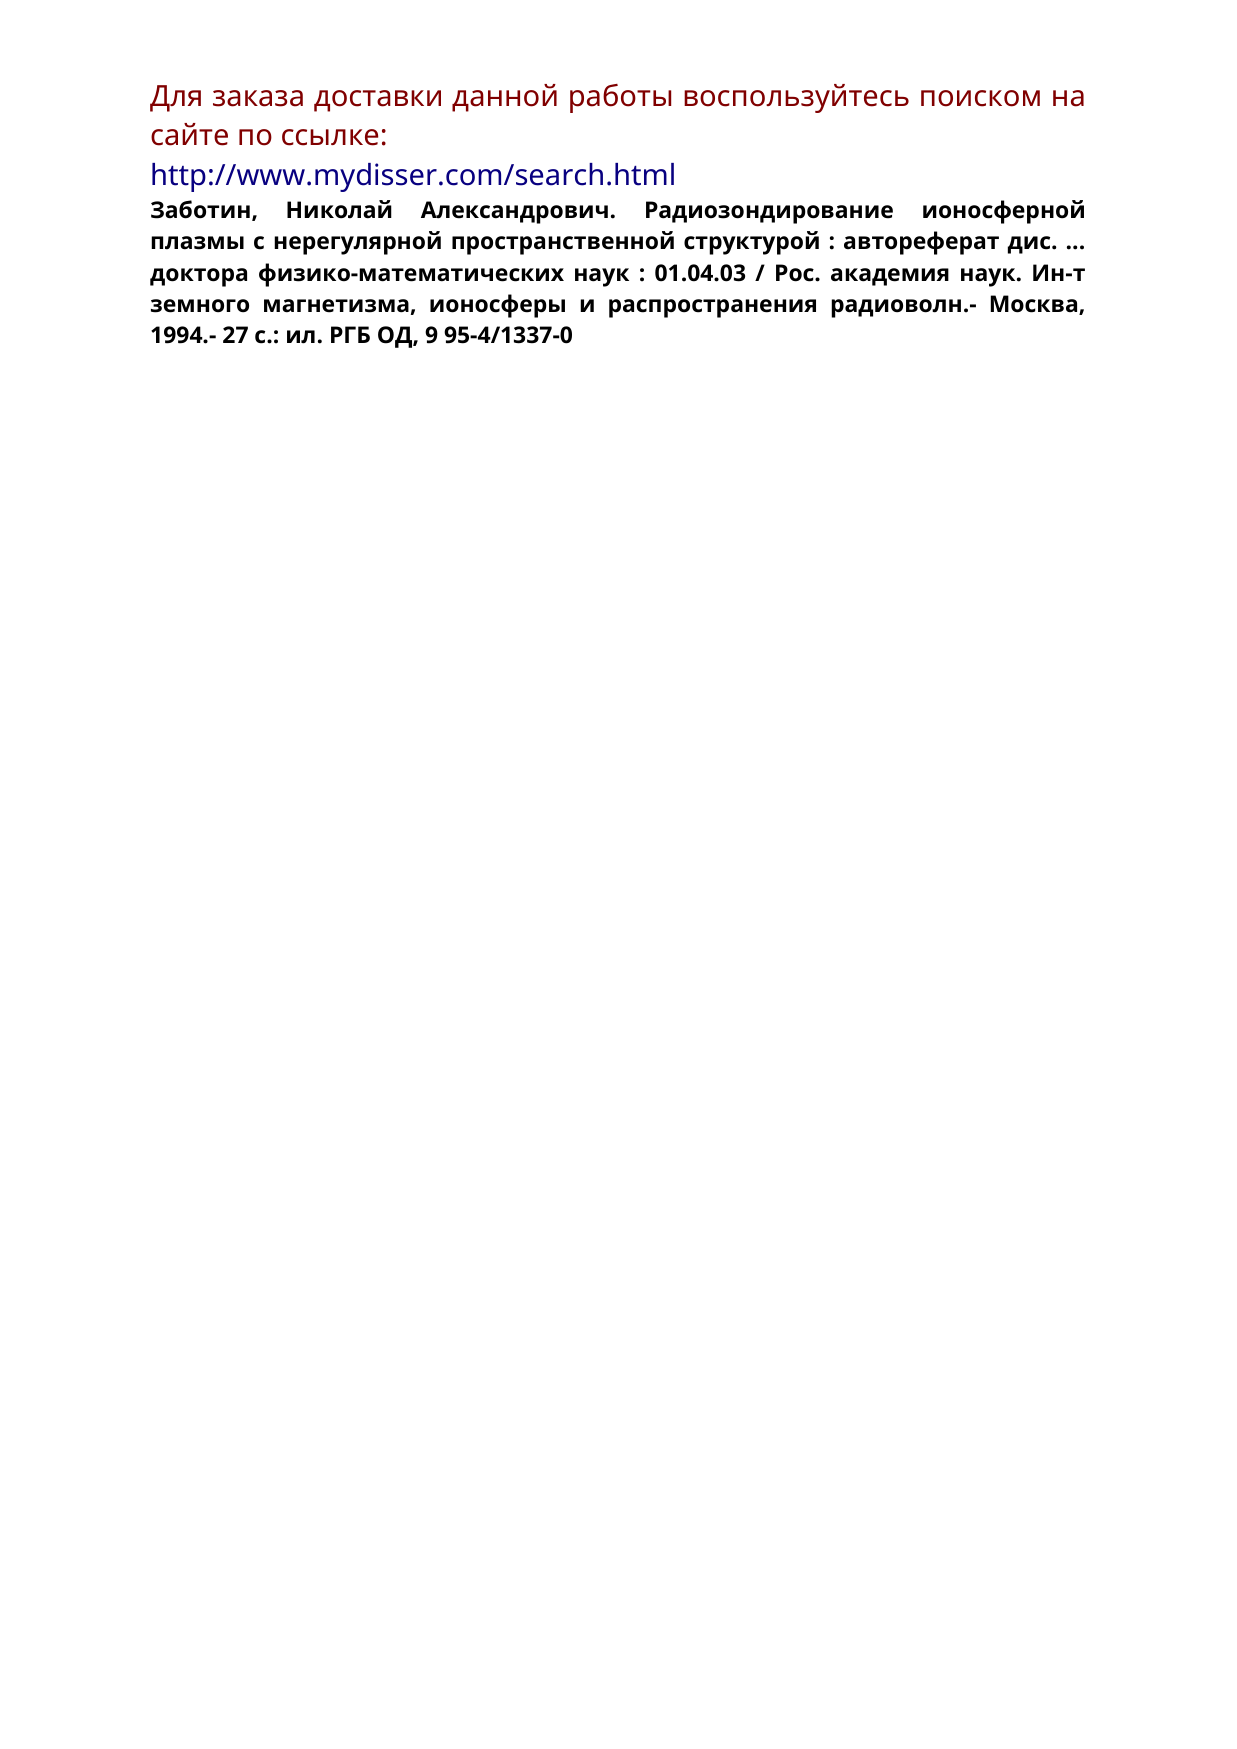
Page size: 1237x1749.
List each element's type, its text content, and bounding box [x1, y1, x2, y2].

text Заботин, Николай Александрович. Радиозондирование ионосферной плазмы с нерегулярной пространственной структурой : автореферат дис. ... доктора физико-математических наук : 01.04.03 / Рос. академия наук. Ин-т земного магнетизма, ионосферы и распространения радиоволн.- Москва, 1994.- 27 с.: ил. РГБ ОД, 9 95-4/1337-0 [150, 194, 1086, 350]
